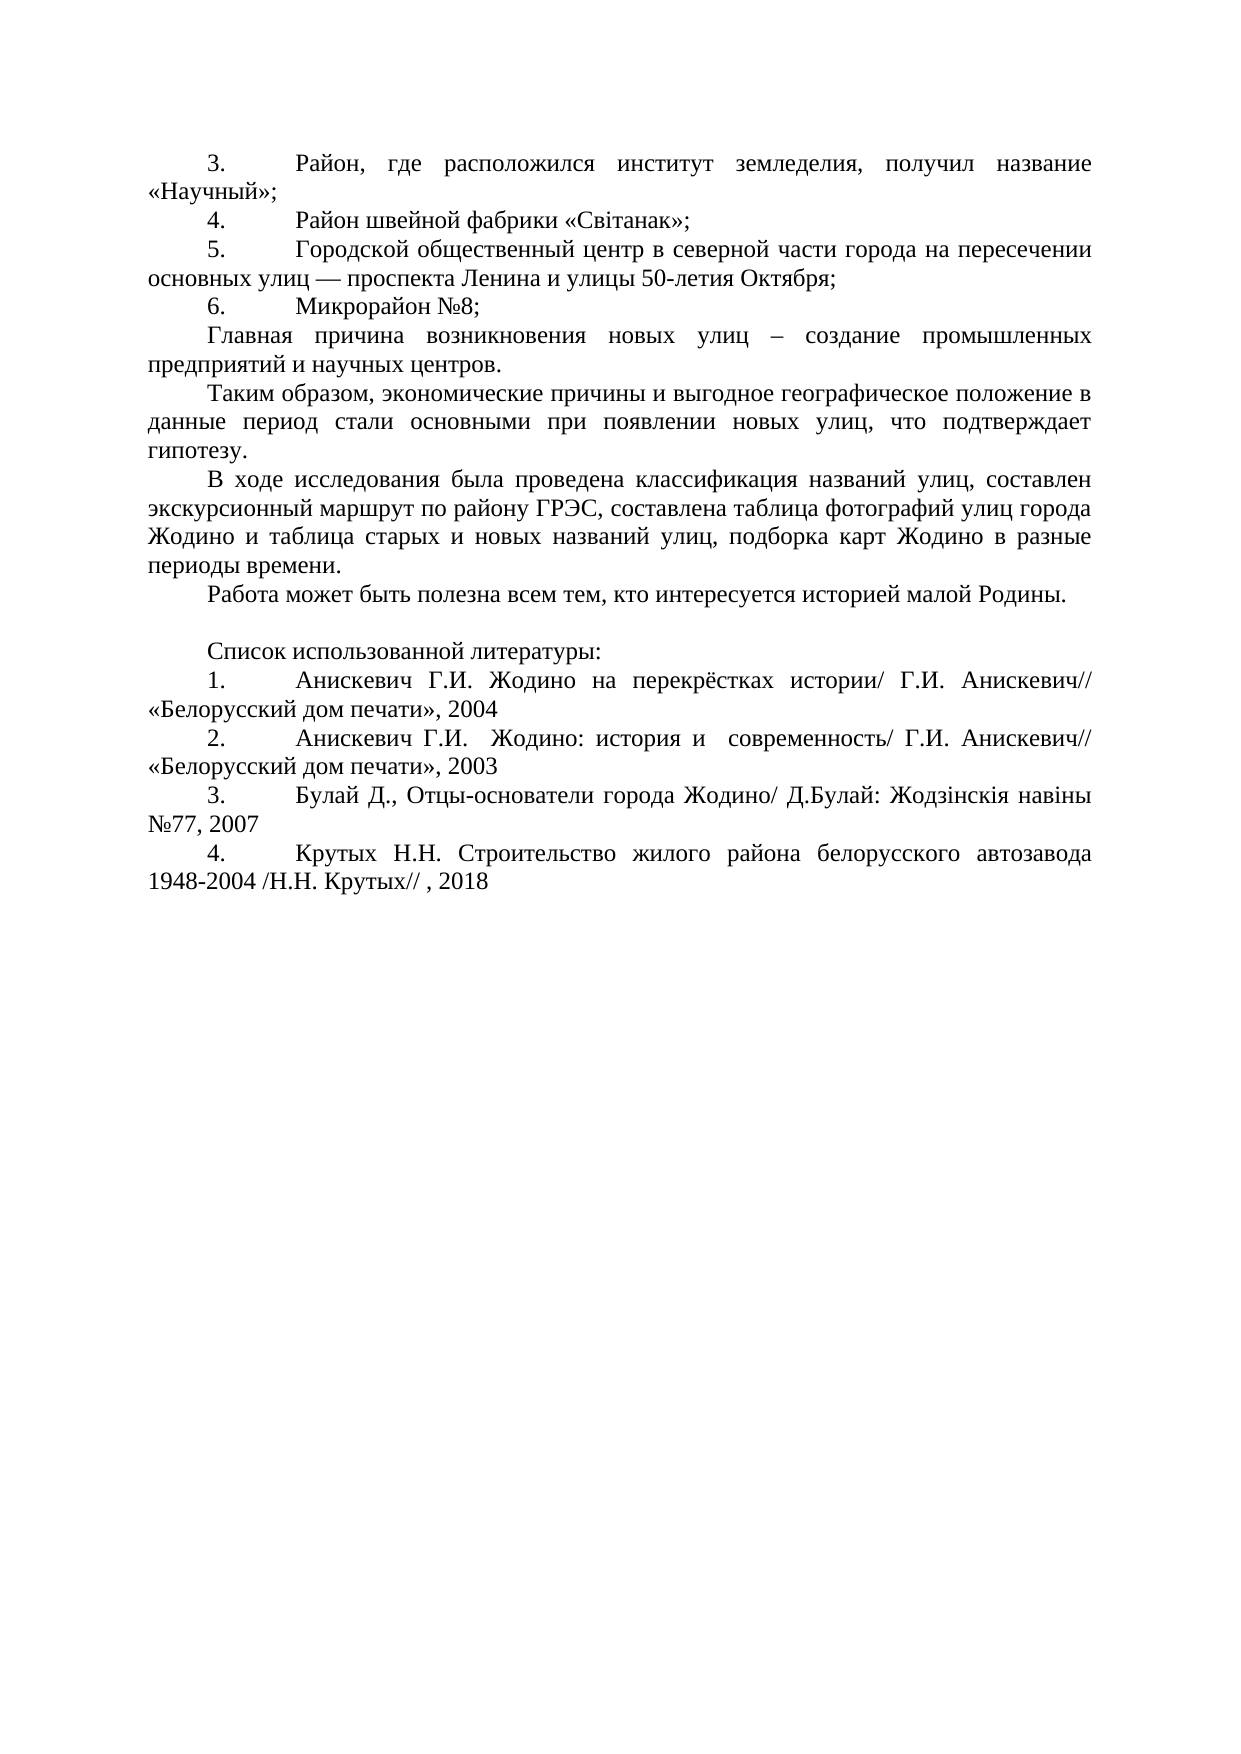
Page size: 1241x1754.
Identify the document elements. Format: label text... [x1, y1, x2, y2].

text 5. Городской общественный центр в северной части города на пересечении основных улиц — проспекта Ленина и улицы 50-летия Октября; [148, 234, 1092, 291]
text 3. Район, где расположился институт земледелия, получил название «Научный»; [148, 148, 1092, 205]
text В ходе исследования была проведена классификация названий улиц, составлен экскурсионный маршрут по району ГРЭС, составлена таблица фотографий улиц города Жодино и таблица старых и новых названий улиц, подборка карт Жодино в разные периоды времени. [148, 464, 1092, 579]
text Работа может быть полезна всем тем, кто интересуется историей малой Родины. [148, 579, 1092, 608]
text Таким образом, экономические причины и выгодное географическое положение в данные период стали основными при появлении новых улиц, что подтверждает гипотезу. [148, 378, 1092, 464]
text 4. Крутых Н.Н. Строительство жилого района белорусского автозавода 1948-2004 /Н.Н. Крутых// , 2018 [148, 838, 1092, 895]
text 1. Анискевич Г.И. Жодино на перекрёстках истории/ Г.И. Анискевич// «Белорусский дом печати», 2004 [148, 665, 1092, 723]
text Главная причина возникновения новых улиц – создание промышленных предприятий и научных центров. [148, 320, 1092, 378]
text Список использованной литературы: [148, 636, 1092, 665]
text 3. Булай Д., Отцы-основатели города Жодино/ Д.Булай: Жодзiнскiя навiны №77, 2007 [148, 780, 1092, 838]
text 2. Анискевич Г.И. Жодино: история и современность/ Г.И. Анискевич// «Белорусский дом печати», 2003 [148, 723, 1092, 780]
text 4. Район швейной фабрики «Свiтанак»; [148, 205, 1092, 234]
text 6. Микрорайон №8; [148, 291, 1092, 320]
